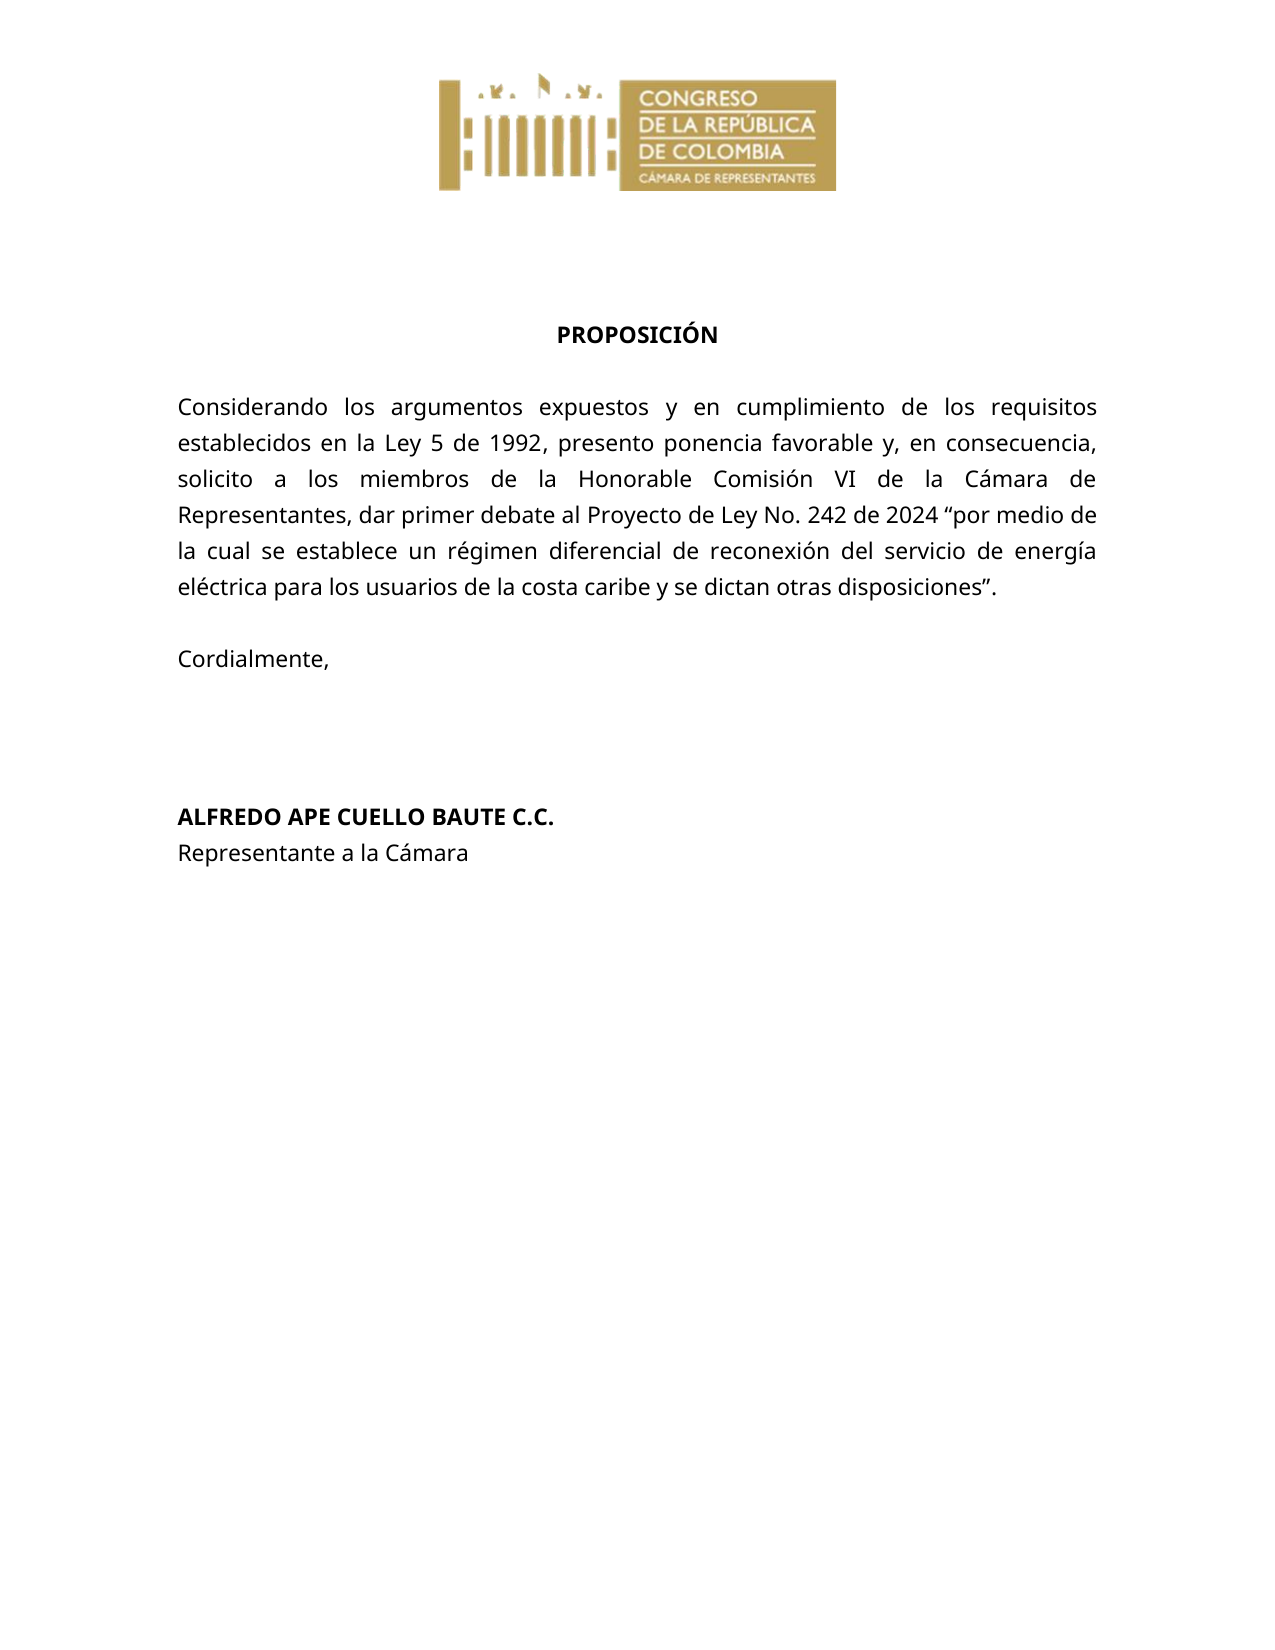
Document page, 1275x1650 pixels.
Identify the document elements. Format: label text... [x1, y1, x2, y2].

text PROPOSICIÓN [177, 319, 1098, 351]
text ALFREDO APE CUELLO BAUTE C.C. [177, 801, 1098, 832]
text Representante a la Cámara [177, 836, 1098, 868]
text Considerando los argumentos expuestos y en cumplimiento de los requisitos establecidos en la Ley 5 de 1992, presento ponencia favorable y, en consecuencia, solicito a los miembros de la Honorable Comisión VI de la Cámara de Representantes, dar primer debate al Proyecto de Ley No. 242 de 2024 “por medio de la cual se establece un régimen diferencial de reconexión del servicio de energía eléctrica para los usuarios de la costa caribe y se dictan otras disposiciones”. [177, 391, 1098, 602]
picture [439, 73, 837, 191]
text Cordialmente, [177, 643, 1098, 674]
